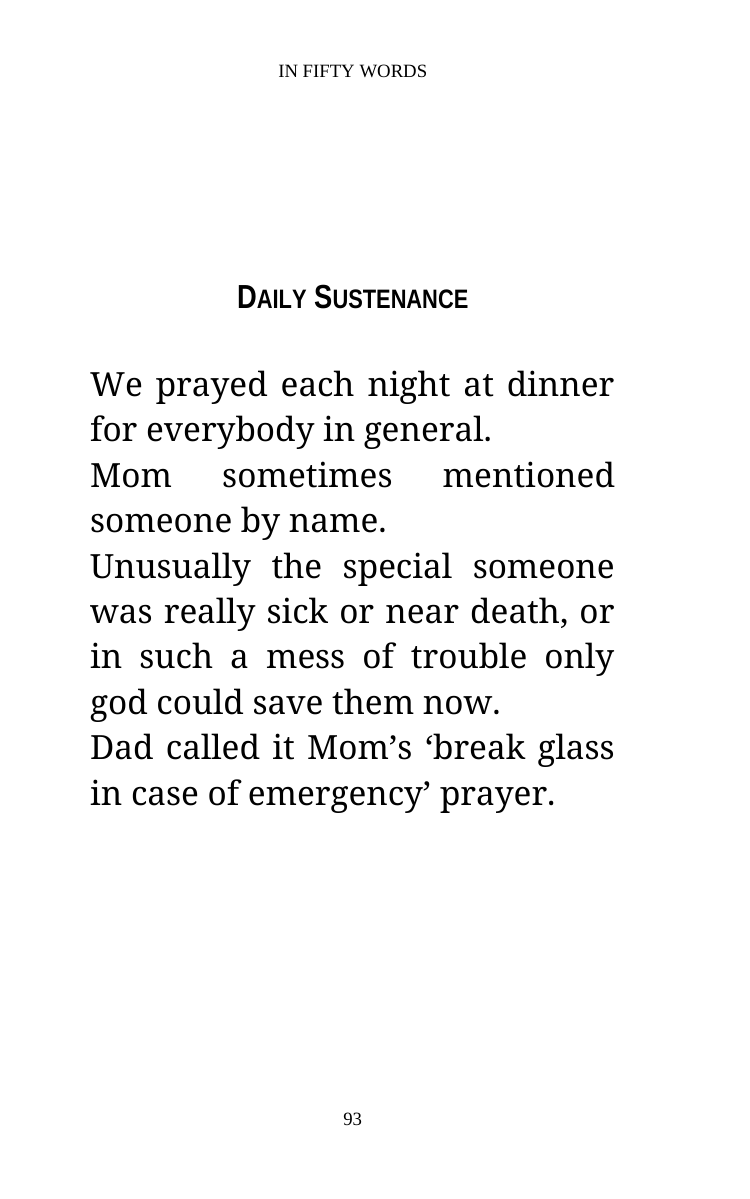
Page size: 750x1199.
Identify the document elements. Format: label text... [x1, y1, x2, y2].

title Daily Sustenance [90, 277, 615, 315]
text Dad called it Mom’s ‘break glass in case of emergency’ prayer. [90, 724, 615, 815]
text Unusually the special someone was really sick or near death, or in such a mess of trouble only god could save them now. [90, 542, 615, 724]
text Mom sometimes mentioned someone by name. [90, 452, 615, 542]
text We prayed each night at dinner for everybody in general. [90, 361, 615, 452]
